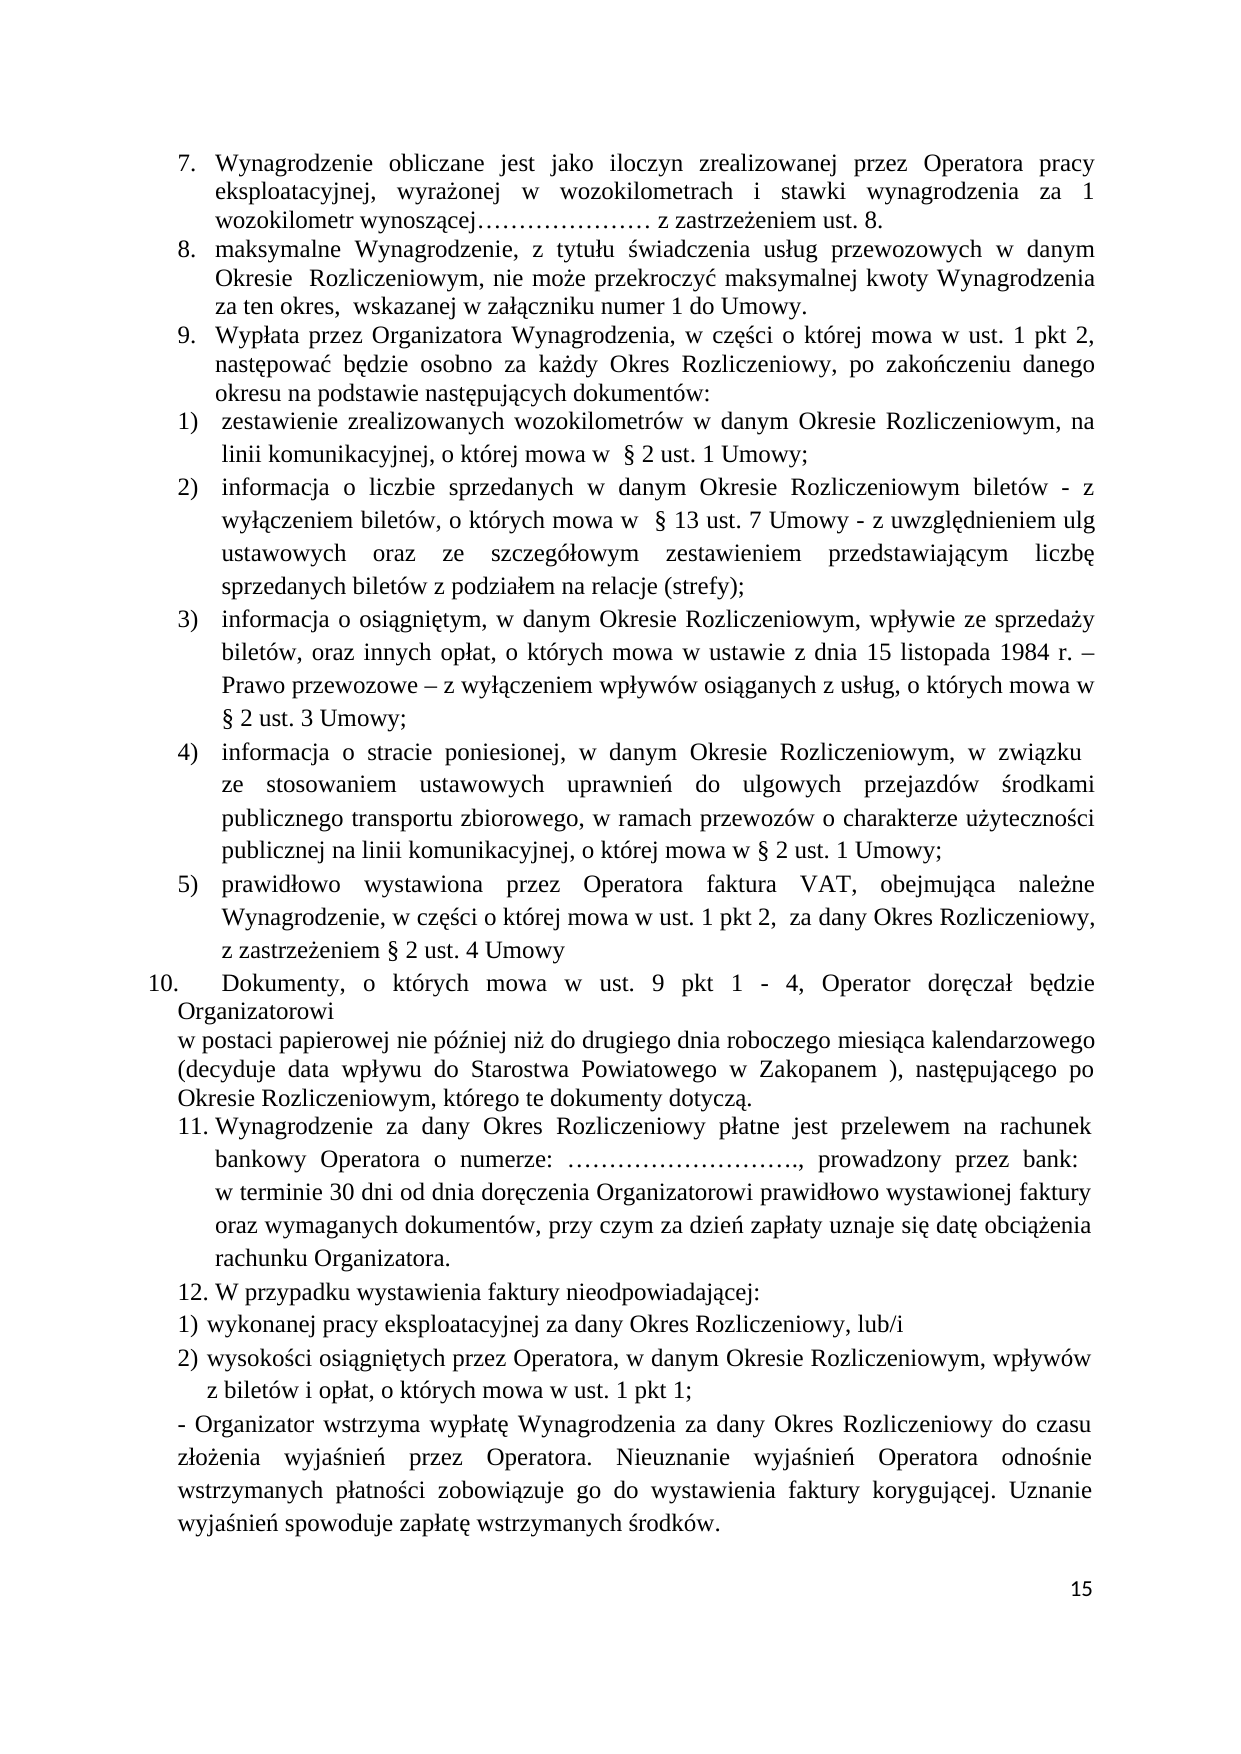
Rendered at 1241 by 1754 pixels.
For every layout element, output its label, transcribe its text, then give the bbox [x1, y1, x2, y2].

list W przypadku wystawienia faktury nieodpowiadającej: [177, 1277, 1093, 1305]
list wysokości osiągniętych przez Operatora, w danym Okresie Rozliczeniowym, wpływów z biletów i opłat, o których mowa w ust. 1 pkt 1; [177, 1343, 1093, 1404]
list zestawienie zrealizowanych wozokilometrów w danym Okresie Rozliczeniowym, na linii komunikacyjnej, o której mowa w § 2 ust. 1 Umowy; [177, 406, 1096, 468]
list informacja o liczbie sprzedanych w danym Okresie Rozliczeniowym biletów - z wyłączeniem biletów, o których mowa w § 13 ust. 7 Umowy - z uwzględnieniem ulg ustawowych oraz ze szczegółowym zestawieniem przedstawiającym liczbę sprzedanych biletów z podziałem na relacje (strefy); [177, 472, 1096, 600]
list maksymalne Wynagrodzenie, z tytułu świadczenia usług przewozowych w danym Okresie Rozliczeniowym, nie może przekroczyć maksymalnej kwoty Wynagrodzenia za ten okres, wskazanej w załączniku numer 1 do Umowy. [177, 234, 1096, 320]
list Wypłata przez Organizatora Wynagrodzenia, w części o której mowa w ust. 1 pkt 2, następować będzie osobno za każdy Okres Rozliczeniowy, po zakończeniu danego okresu na podstawie następujących dokumentów: [177, 320, 1096, 406]
list informacja o osiągniętym, w danym Okresie Rozliczeniowym, wpływie ze sprzedaży biletów, oraz innych opłat, o których mowa w ustawie z dnia 15 listopada 1984 r. – Prawo przewozowe – z wyłączeniem wpływów osiąganych z usług, o których mowa w § 2 ust. 3 Umowy; [177, 604, 1096, 732]
list wykonanej pracy eksploatacyjnej za dany Okres Rozliczeniowy, lub/i [177, 1309, 1093, 1338]
list Wynagrodzenie obliczane jest jako iloczyn zrealizowanej przez Operatora pracy eksploatacyjnej, wyrażonej w wozokilometrach i stawki wynagrodzenia za 1 wozokilometr wynoszącej………………… z zastrzeżeniem ust. 8. [177, 148, 1096, 234]
list Dokumenty, o których mowa w ust. 9 pkt 1 - 4, Operator doręczał będzie Organizatorowi w postaci papierowej nie później niż do drugiego dnia roboczego miesiąca kalendarzowego (decyduje data wpływu do Starostwa Powiatowego w Zakopanem ), następującego po Okresie Rozliczeniowym, którego te dokumenty dotyczą. [148, 968, 1096, 1111]
text - Organizator wstrzyma wypłatę Wynagrodzenia za dany Okres Rozliczeniowy do czasu złożenia wyjaśnień przez Operatora. Nieuznanie wyjaśnień Operatora odnośnie wstrzymanych płatności zobowiązuje go do wystawienia faktury korygującej. Uznanie wyjaśnień spowoduje zapłatę wstrzymanych środków. [177, 1409, 1093, 1536]
list informacja o stracie poniesionej, w danym Okresie Rozliczeniowym, w związku ze stosowaniem ustawowych uprawnień do ulgowych przejazdów środkami publicznego transportu zbiorowego, w ramach przewozów o charakterze użyteczności publicznej na linii komunikacyjnej, o której mowa w § 2 ust. 1 Umowy; [177, 737, 1096, 864]
list prawidłowo wystawiona przez Operatora faktura VAT, obejmująca należne Wynagrodzenie, w części o której mowa w ust. 1 pkt 2, za dany Okres Rozliczeniowy, z zastrzeżeniem § 2 ust. 4 Umowy [177, 869, 1096, 963]
list Wynagrodzenie za dany Okres Rozliczeniowy płatne jest przelewem na rachunek bankowy Operatora o numerze: ………………………., prowadzony przez bank: w terminie 30 dni od dnia doręczenia Organizatorowi prawidłowo wystawionej faktury oraz wymaganych dokumentów, przy czym za dzień zapłaty uznaje się datę obciążenia rachunku Organizatora. [177, 1111, 1093, 1272]
